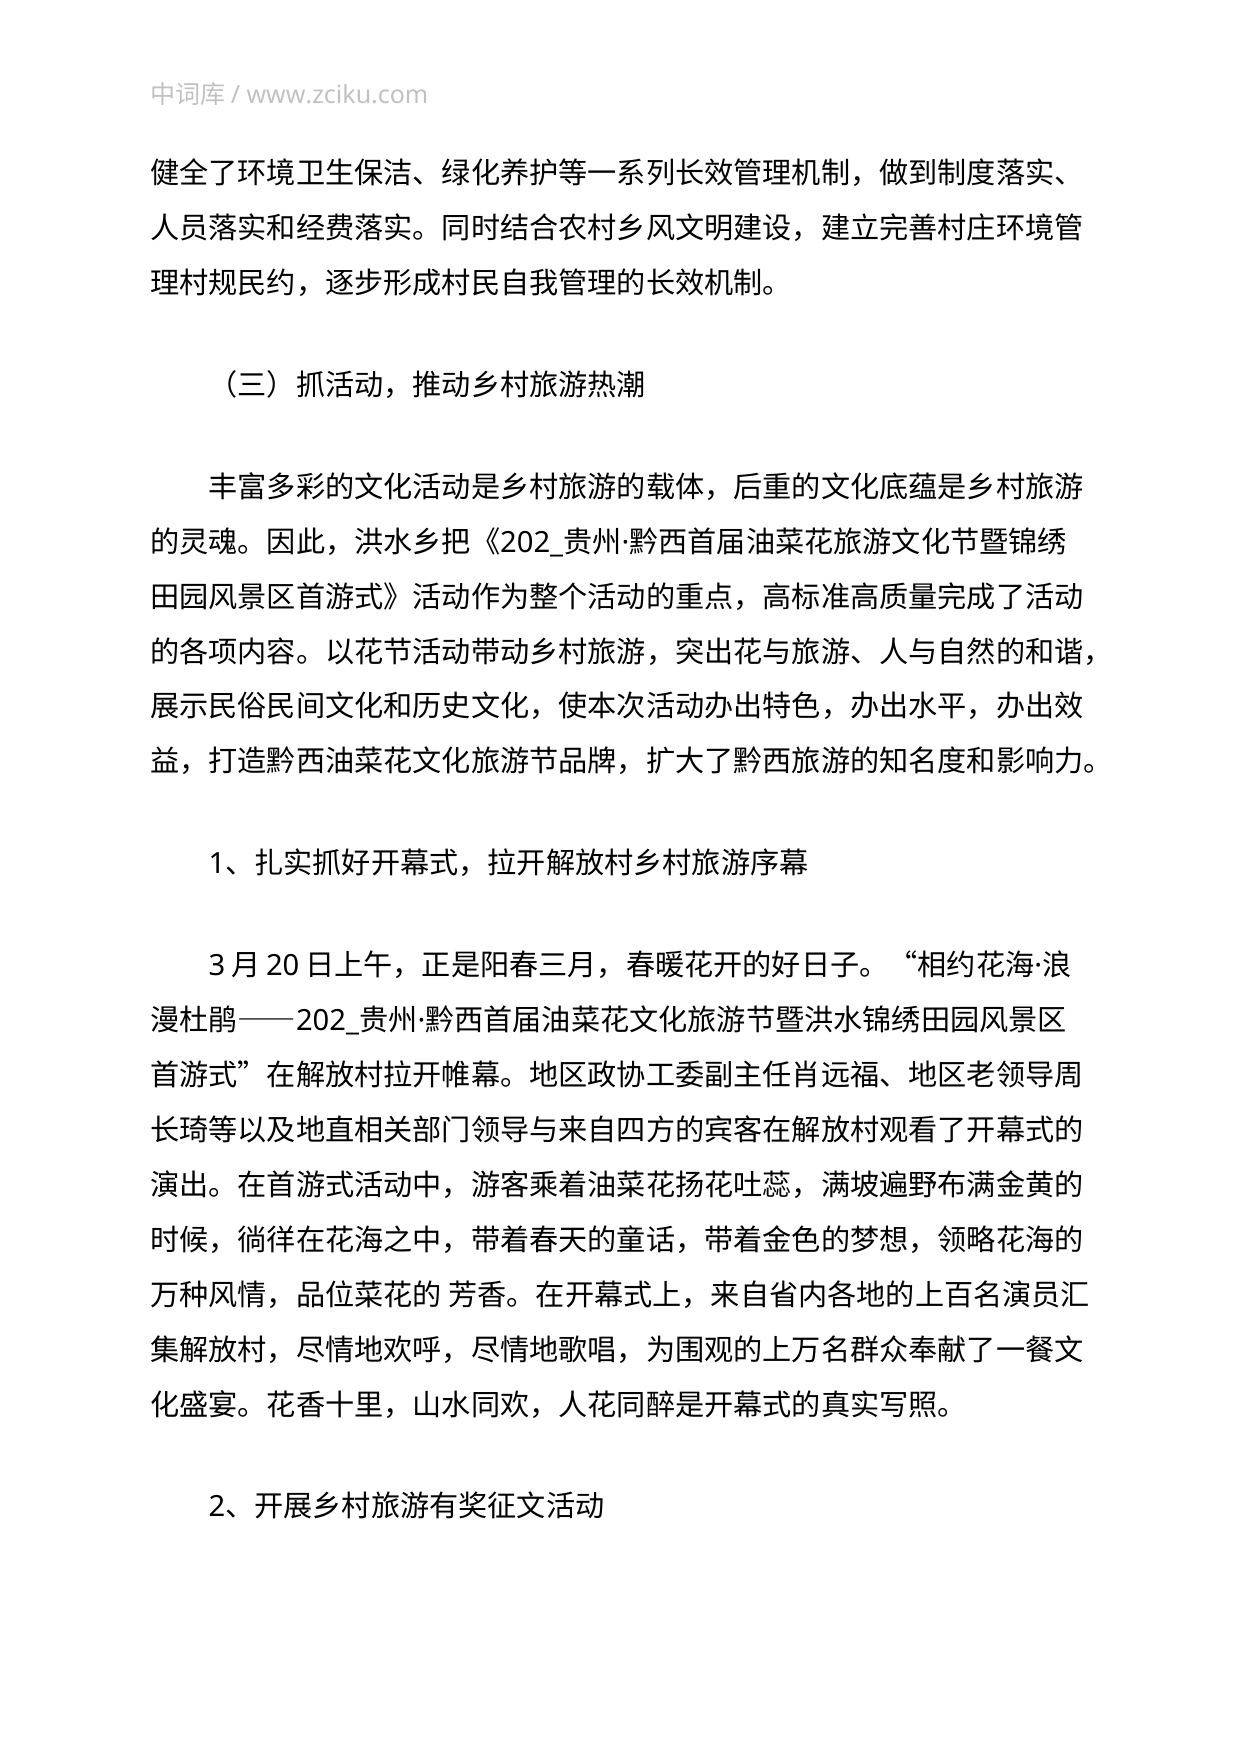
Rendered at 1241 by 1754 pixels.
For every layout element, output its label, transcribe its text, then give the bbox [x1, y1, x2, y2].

text 1、扎实抓好开幕式，拉开解放村乡村旅游序幕 [150, 840, 1090, 882]
text （三）抓活动，推动乡村旅游热潮 [150, 362, 1090, 404]
text 2、开展乡村旅游有奖征文活动 [150, 1483, 1090, 1525]
text 丰富多彩的文化活动是乡村旅游的载体，后重的文化底蕴是乡村旅游的灵魂。因此，洪水乡把《202_贵州·黔西首届油菜花旅游文化节暨锦绣田园风景区首游式》活动作为整个活动的重点，高标准高质量完成了活动的各项内容。以花节活动带动乡村旅游，突出花与旅游、人与自然的和谐，展示民俗民间文化和历史文化，使本次活动办出特色，办出水平，办出效益，打造黔西油菜花文化旅游节品牌，扩大了黔西旅游的知名度和影响力。 [150, 463, 1090, 780]
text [150, 150, 1090, 302]
text 3月20日上午，正是阳春三月，春暖花开的好日子。“相约花海·浪漫杜鹃——202_贵州·黔西首届油菜花文化旅游节暨洪水锦绣田园风景区首游式”在解放村拉开帷幕。地区政协工委副主任肖远福、地区老领导周长琦等以及地直相关部门领导与来自四方的宾客在解放村观看了开幕式的演出。在首游式活动中，游客乘着油菜花扬花吐蕊，满坡遍野布满金黄的时候，徜徉在花海之中，带着春天的童话，带着金色的梦想，领略花海的万种风情，品位菜花的 芳香。在开幕式上，来自省内各地的上百名演员汇集解放村，尽情地欢呼，尽情地歌唱，为围观的上万名群众奉献了一餐文化盛宴。花香十里，山水同欢，人花同醉是开幕式的真实写照。 [150, 942, 1090, 1423]
